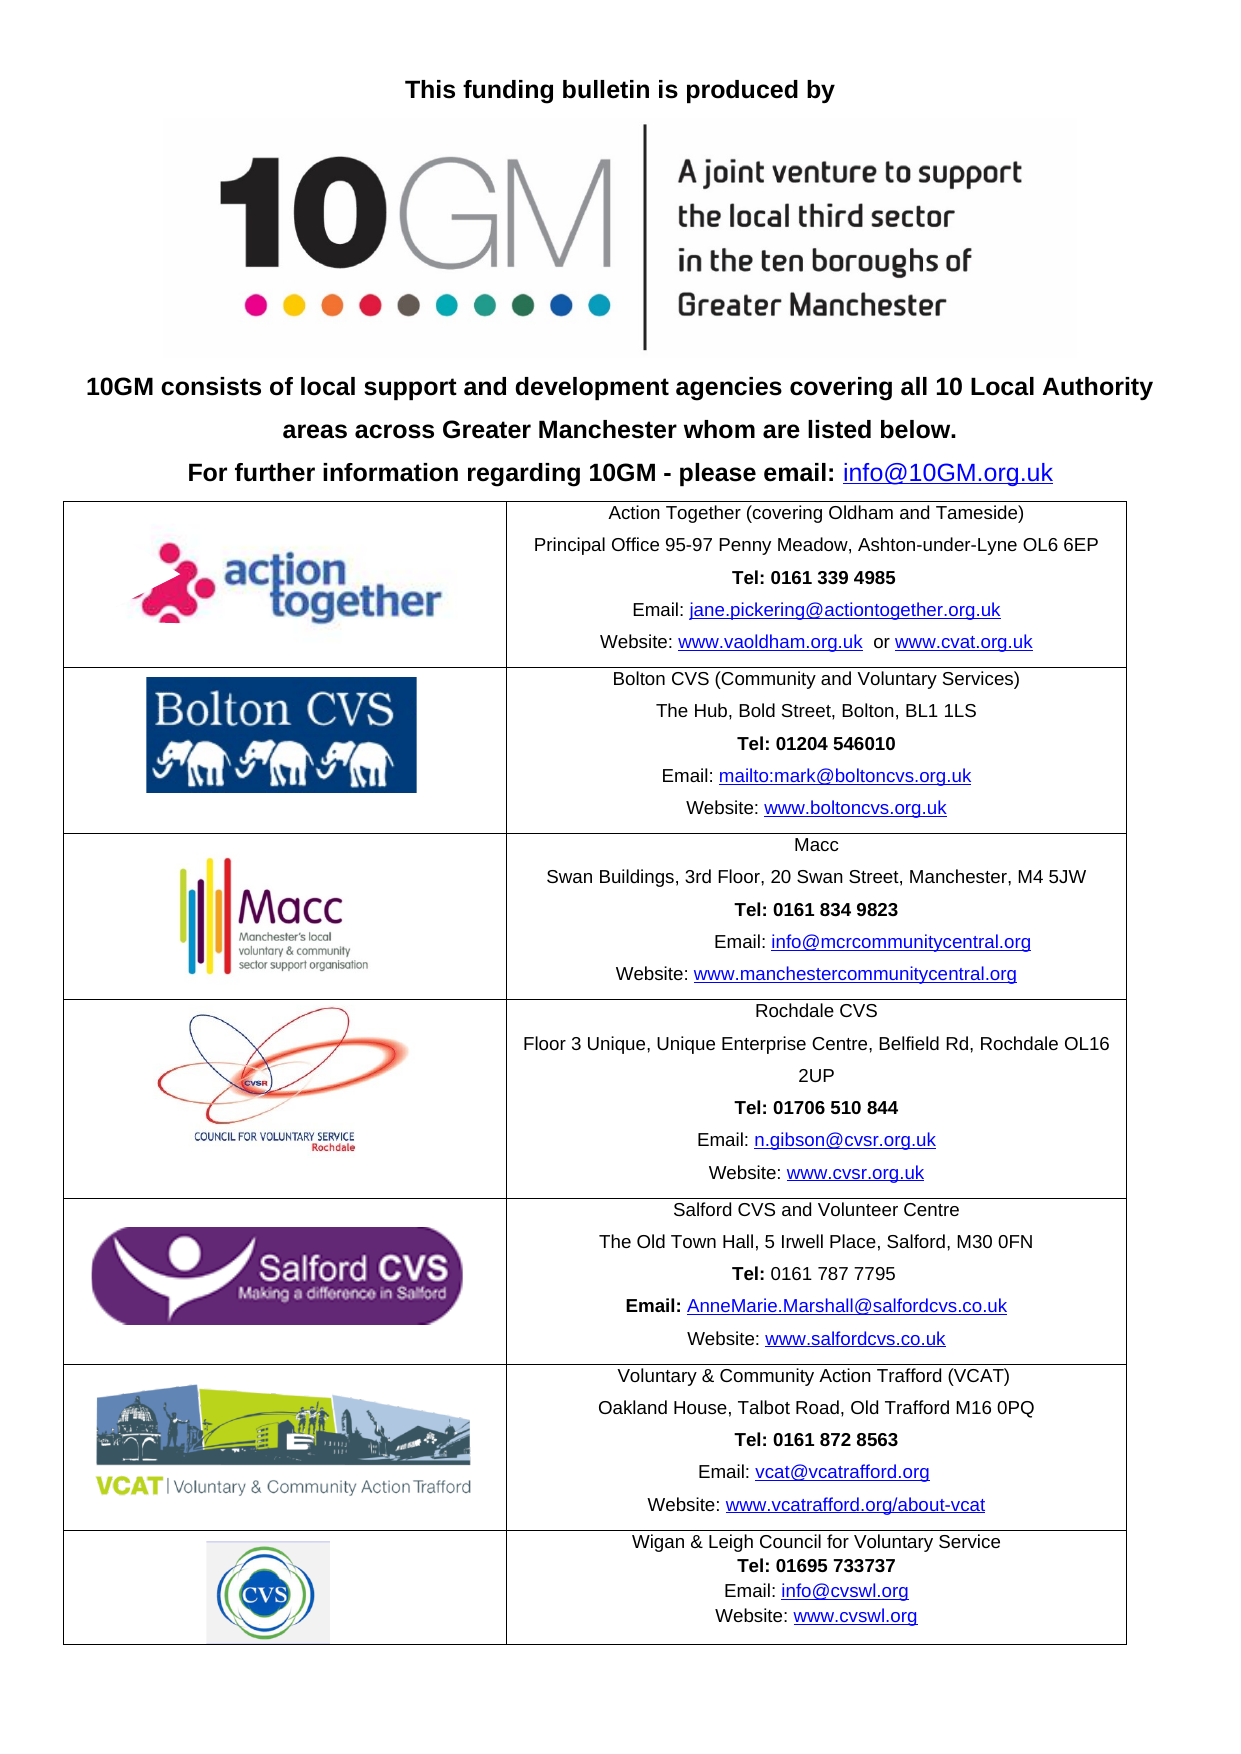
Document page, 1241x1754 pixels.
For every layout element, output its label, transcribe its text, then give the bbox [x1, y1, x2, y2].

table_cell [64, 834, 506, 999]
table_header [64, 502, 506, 667]
table_cell [64, 1000, 506, 1197]
text For further information regarding 10GM - please email: info@10GM.org.uk [75, 458, 1165, 487]
table_cell Wigan & Leigh Council for Voluntary Service Tel: 01695 733737 Email: info@cvswl.org Website: www.cvswl.org [507, 1531, 1126, 1644]
table_cell [64, 668, 506, 833]
table_cell Bolton CVS (Community and Voluntary Services) The Hub, Bold Street, Bolton, BL1 1LS Tel: 01204 546010 Email: mailto:mark@boltoncvs.org.uk Website: www.boltoncvs.org.uk [507, 668, 1126, 833]
text This funding bulletin is produced by [75, 75, 1165, 104]
picture [206, 1541, 330, 1644]
table_cell Salford CVS and Volunteer Centre The Old Town Hall, 5 Irwell Place, Salford, M30 0FN Tel: 0161 787 7795 Email: AnneMarie.Marshall@salfordcvs.co.uk Website: www.salfordcvs.co.uk [507, 1199, 1126, 1363]
table_cell Rochdale CVS Floor 3 Unique, Unique Enterprise Centre, Belfield Rd, Rochdale OL16 2UP Tel: 01706 510 844 Email: n.gibson@cvsr.org.uk Website: www.cvsr.org.uk [507, 1000, 1126, 1197]
picture [163, 841, 385, 991]
text 10GM consists of local support and development agencies covering all 10 Local Authority areas across Greater Manchester whom are listed below. [75, 372, 1165, 443]
picture [149, 1000, 420, 1158]
table_cell [64, 1199, 506, 1363]
table_cell Voluntary & Community Action Trafford (VCAT) Oakland House, Talbot Road, Old Trafford M16 0PQ Tel: 0161 872 8563 Email: vcat@vcatrafford.org Website: www.vcatrafford.org/about-vcat [507, 1365, 1126, 1529]
picture [91, 1380, 475, 1498]
table_cell [64, 1531, 506, 1644]
picture [104, 523, 457, 651]
table_header Action Together (covering Oldham and Tameside) Principal Office 95-97 Penny Meadow, Ashton-under-Lyne OL6 6EP Tel: 0161 339 4985 Email: jane.pickering@actiontogether.org.uk Website: www.vaoldham.org.uk or www.cvat.org.uk [507, 502, 1126, 667]
table_cell Macc Swan Buildings, 3rd Floor, 20 Swan Street, Manchester, M4 5JW Tel: 0161 834 9823 Email: info@mcrcommunitycentral.org Website: www.manchestercommunitycentral.org [507, 834, 1126, 999]
table_cell [64, 1365, 506, 1529]
picture [163, 118, 1078, 358]
picture [146, 677, 417, 793]
picture [91, 1227, 463, 1325]
